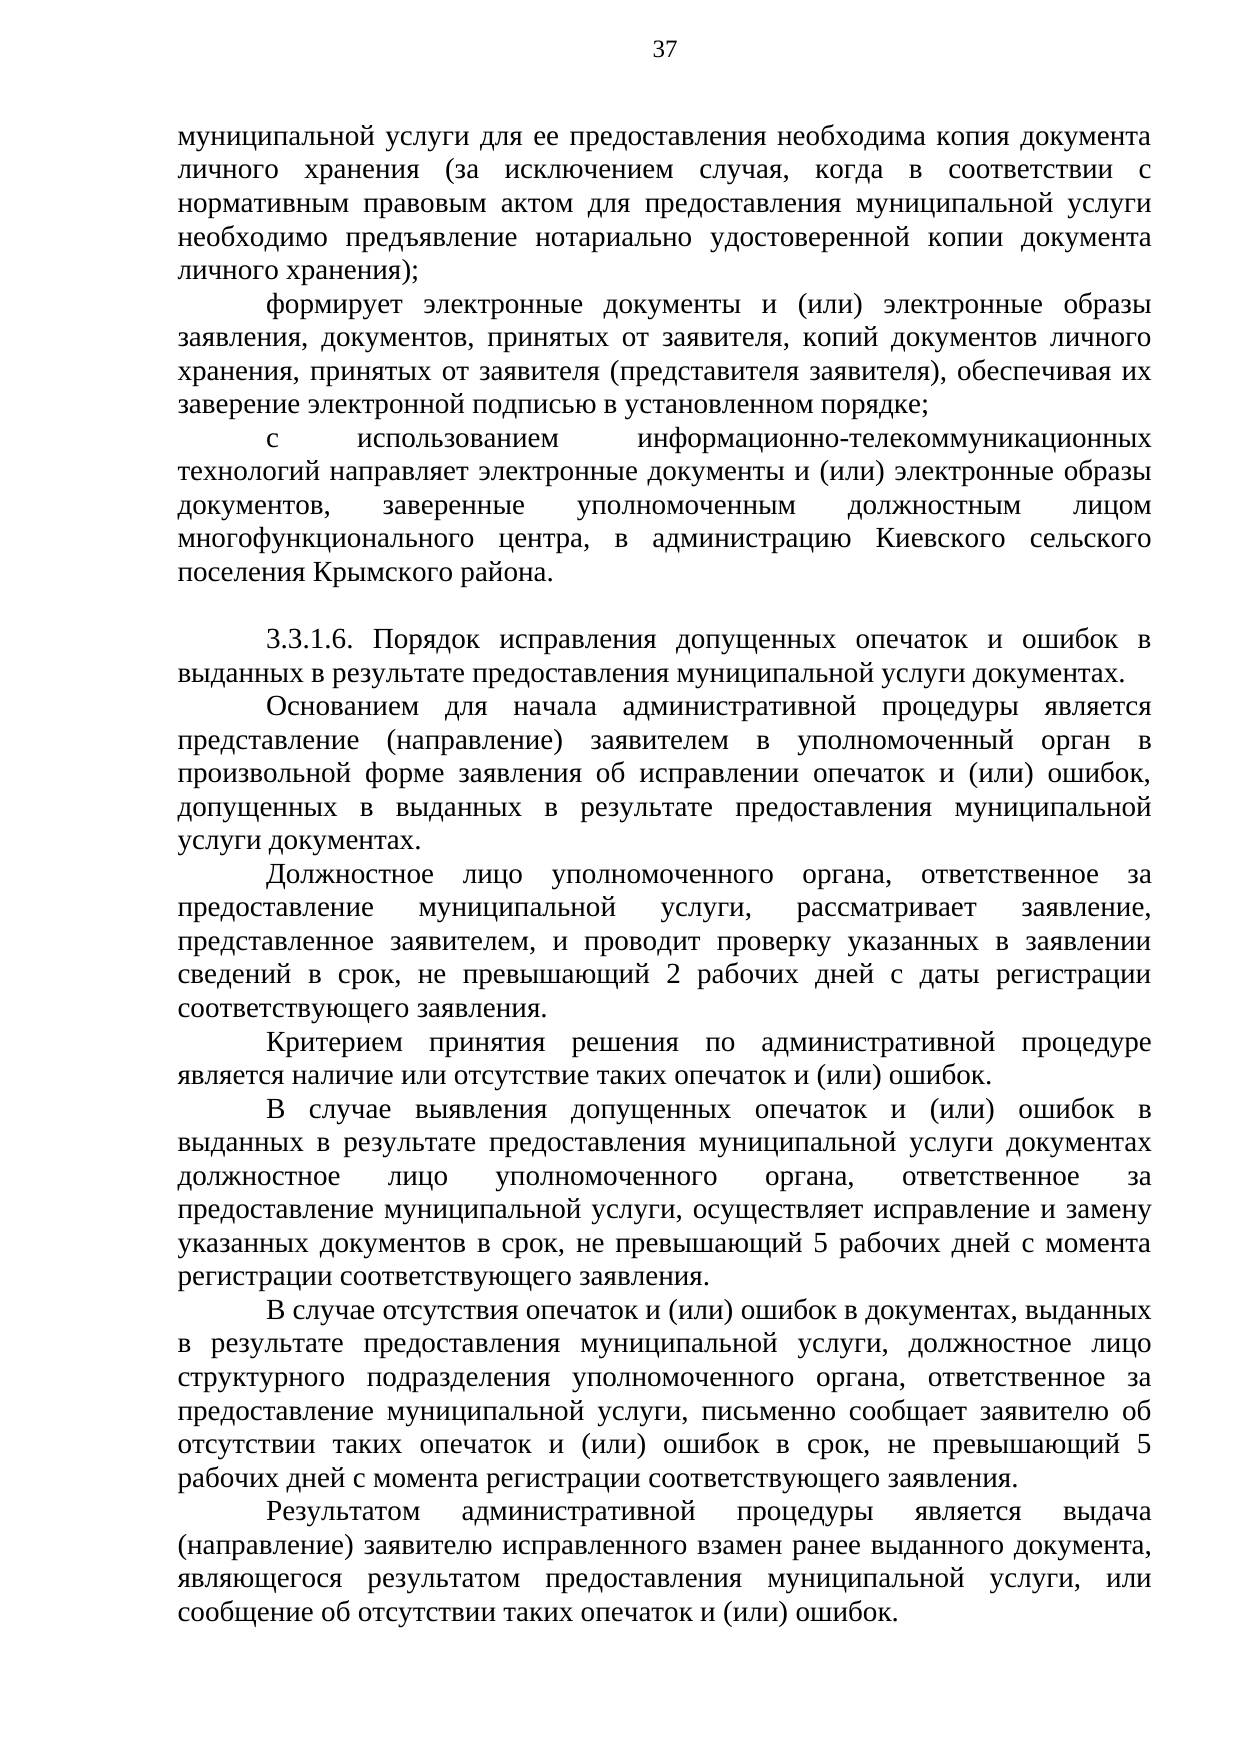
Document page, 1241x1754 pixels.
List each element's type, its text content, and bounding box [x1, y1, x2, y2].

text Результатом административной процедуры является выдача (направление) заявителю исправленного взамен ранее выданного документа, являющегося результатом предоставления муниципальной услуги, или сообщение об отсутствии таких опечаток и (или) ошибок. [177, 1493, 1152, 1627]
text Должностное лицо уполномоченного органа, ответственное за предоставление муниципальной услуги, рассматривает заявление, представленное заявителем, и проводит проверку указанных в заявлении сведений в срок, не превышающий 2 рабочих дней с даты регистрации соответствующего заявления. [177, 856, 1152, 1024]
text формирует электронные документы и (или) электронные образы заявления, документов, принятых от заявителя, копий документов личного хранения, принятых от заявителя (представителя заявителя), обеспечивая их заверение электронной подписью в установленном порядке; [177, 286, 1152, 420]
text В случае выявления допущенных опечаток и (или) ошибок в выданных в результате предоставления муниципальной услуги документах должностное лицо уполномоченного органа, ответственное за предоставление муниципальной услуги, осуществляет исправление и замену указанных документов в срок, не превышающий 5 рабочих дней с момента регистрации соответствующего заявления. [177, 1091, 1152, 1292]
text с использованием информационно-телекоммуникационных технологий направляет электронные документы и (или) электронные образы документов, заверенные уполномоченным должностным лицом многофункционального центра, в администрацию Киевского сельского поселения Крымского района. [177, 420, 1152, 588]
text 3.3.1.6. Порядок исправления допущенных опечаток и ошибок в выданных в результате предоставления муниципальной услуги документах. [177, 621, 1152, 688]
text Основанием для начала административной процедуры является представление (направление) заявителем в уполномоченный орган в произвольной форме заявления об исправлении опечаток и (или) ошибок, допущенных в выданных в результате предоставления муниципальной услуги документах. [177, 688, 1152, 856]
text В случае отсутствия опечаток и (или) ошибок в документах, выданных в результате предоставления муниципальной услуги, должностное лицо структурного подразделения уполномоченного органа, ответственное за предоставление муниципальной услуги, письменно сообщает заявителю об отсутствии таких опечаток и (или) ошибок в срок, не превышающий 5 рабочих дней с момента регистрации соответствующего заявления. [177, 1292, 1152, 1493]
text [177, 118, 1152, 286]
text Критерием принятия решения по административной процедуре является наличие или отсутствие таких опечаток и (или) ошибок. [177, 1024, 1152, 1091]
